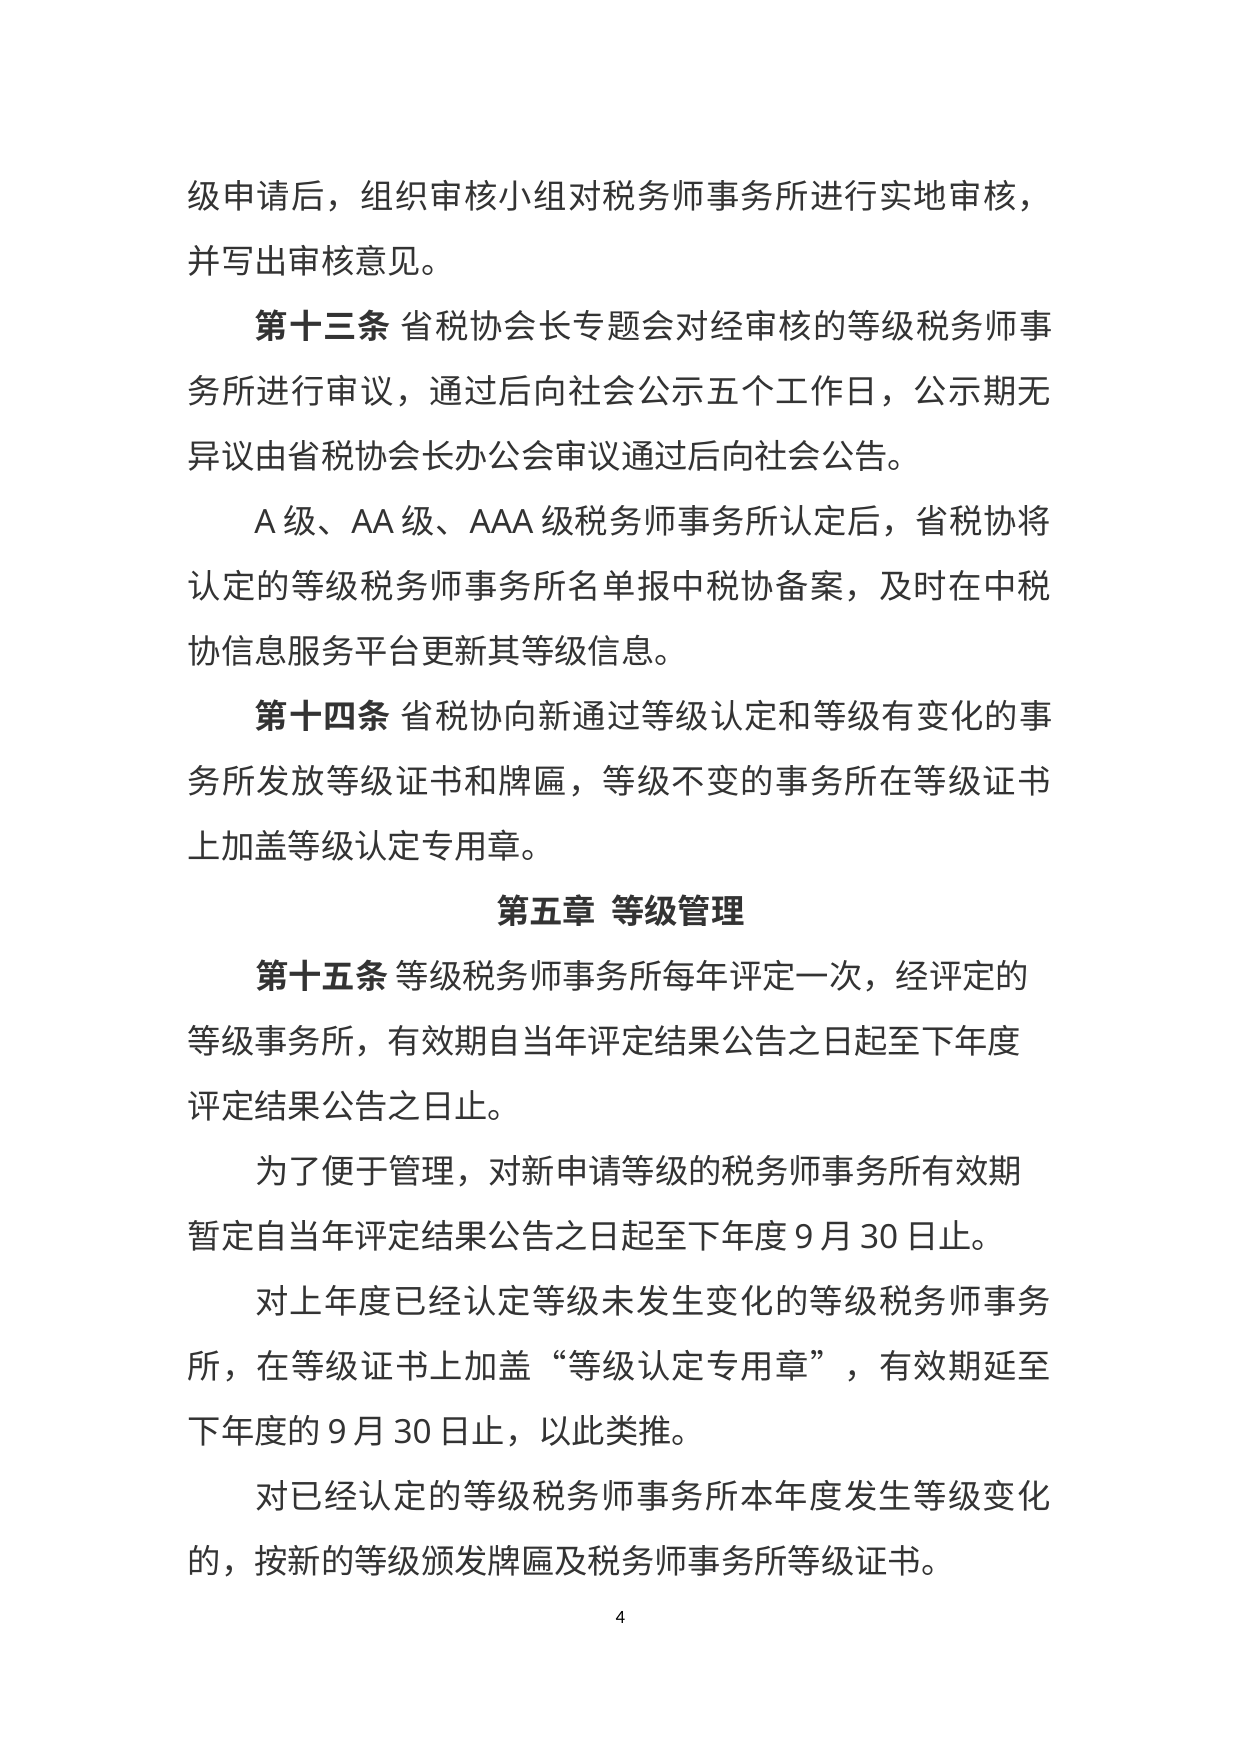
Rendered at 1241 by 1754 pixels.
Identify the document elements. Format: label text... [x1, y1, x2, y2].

text 第十三条 省税协会长专题会对经审核的等级税务师事务所进行审议，通过后向社会公示五个工作日，公示期无异议由省税协会长办公会审议通过后向社会公告。 [187, 292, 1053, 487]
text 为了便于管理，对新申请等级的税务师事务所有效期暂定自当年评定结果公告之日起至下年度9月30日止。 [187, 1137, 1053, 1267]
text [187, 162, 1053, 292]
text 第五章 等级管理 [187, 877, 1053, 942]
text A级、AA级、AAA级税务师事务所认定后，省税协将认定的等级税务师事务所名单报中税协备案，及时在中税协信息服务平台更新其等级信息。 [187, 487, 1053, 682]
text 第十五条 等级税务师事务所每年评定一次，经评定的等级事务所，有效期自当年评定结果公告之日起至下年度评定结果公告之日止。 [187, 942, 1053, 1137]
text 对上年度已经认定等级未发生变化的等级税务师事务所，在等级证书上加盖“等级认定专用章”，有效期延至下年度的9月30日止，以此类推。 [187, 1267, 1053, 1462]
text 第十四条 省税协向新通过等级认定和等级有变化的事务所发放等级证书和牌匾，等级不变的事务所在等级证书上加盖等级认定专用章。 [187, 682, 1053, 877]
text 对已经认定的等级税务师事务所本年度发生等级变化的，按新的等级颁发牌匾及税务师事务所等级证书。 [187, 1462, 1053, 1592]
